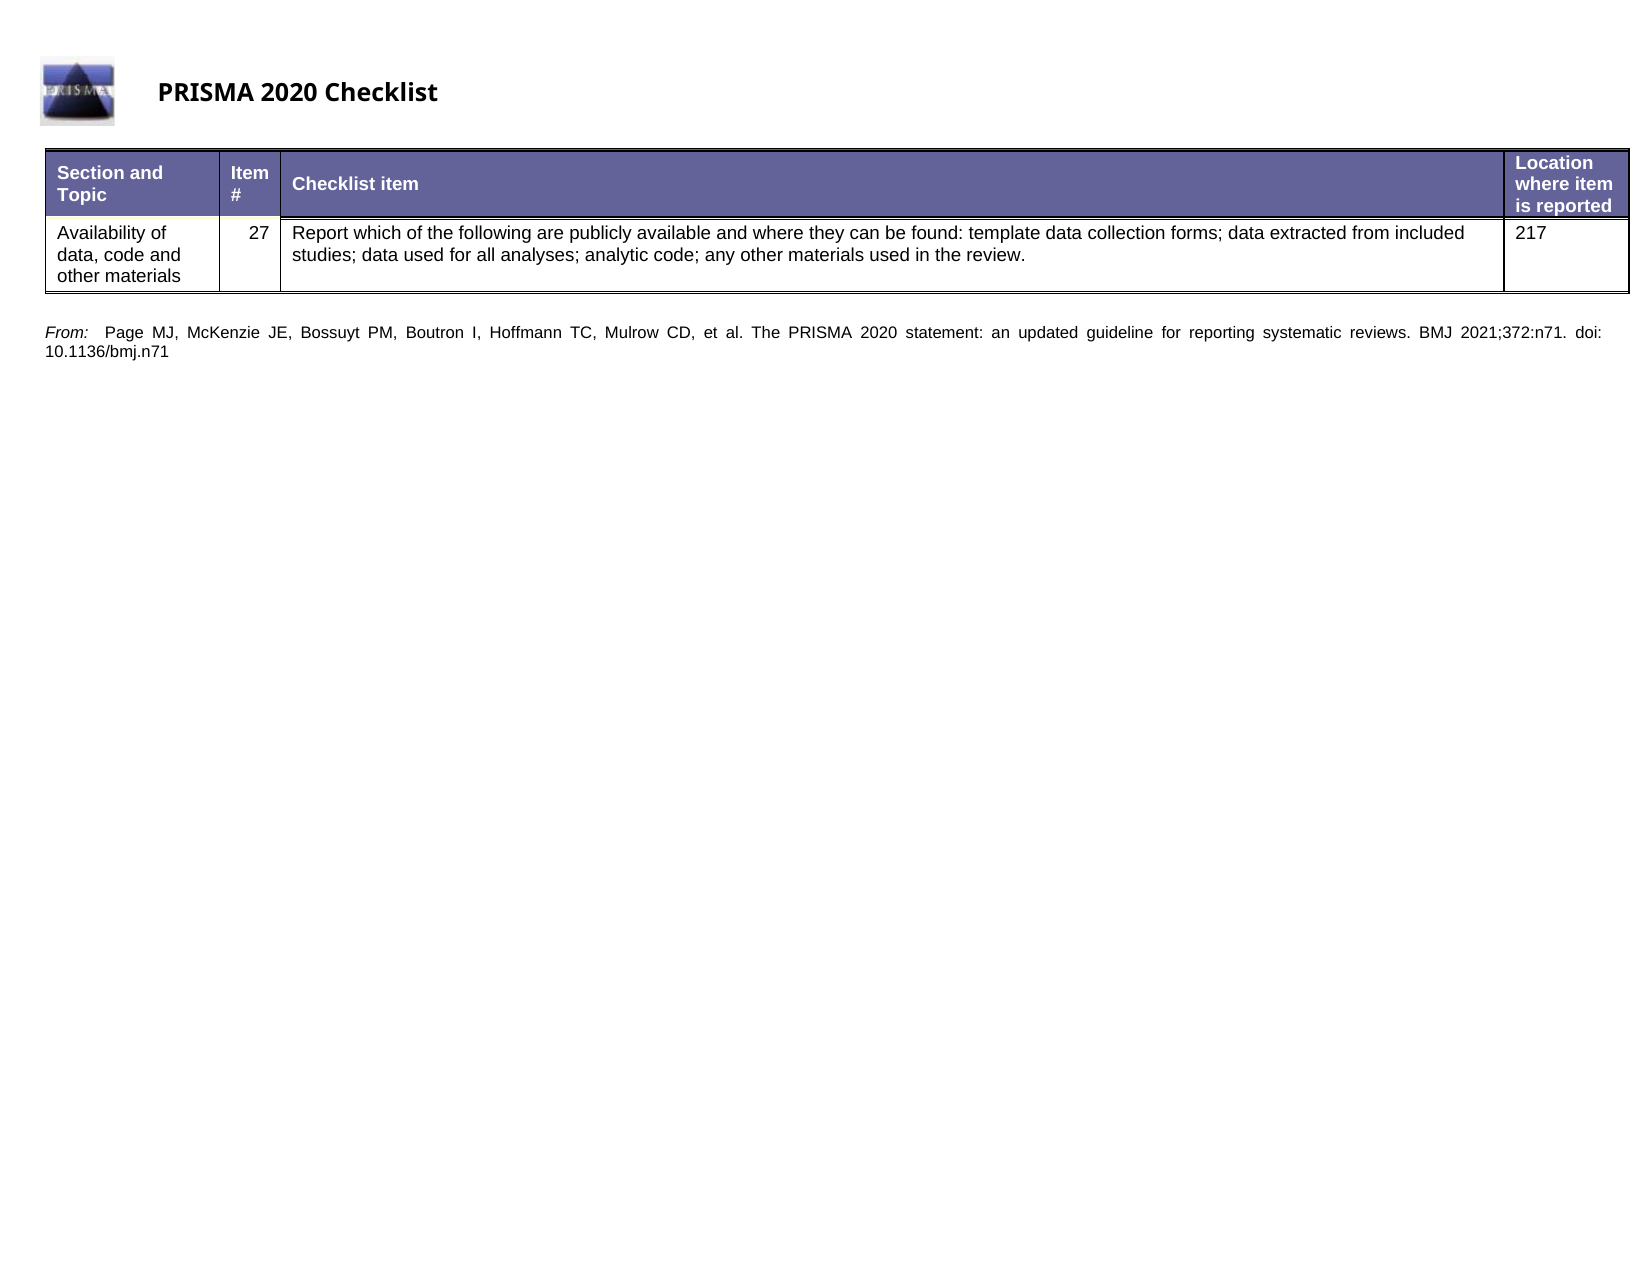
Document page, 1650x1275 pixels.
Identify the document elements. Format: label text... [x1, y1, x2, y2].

table_header Item # [220, 152, 280, 216]
picture [39, 56, 115, 126]
table_cell 27 [220, 219, 280, 291]
table_cell Report which of the following are publicly available and where they can be found: template data collection forms; data extracted from included studies; data used for all analyses; analytic code; any other materials used in the review. [281, 220, 1503, 291]
table_cell Availability of data, code and other materials [46, 219, 219, 291]
table_cell 217 [1505, 220, 1628, 291]
table_header Section and Topic [46, 152, 219, 216]
table_header Location where item is reported [1505, 152, 1628, 216]
text From: Page MJ, McKenzie JE, Bossuyt PM, Boutron I, Hoffmann TC, Mulrow CD, et al. The PRISMA 2020 statement: an updated guideline for reporting systematic reviews. BMJ 2021;372:n71. doi: 10.1136/bmj.n71 [45, 323, 1605, 361]
table_header Checklist item [281, 152, 1503, 216]
